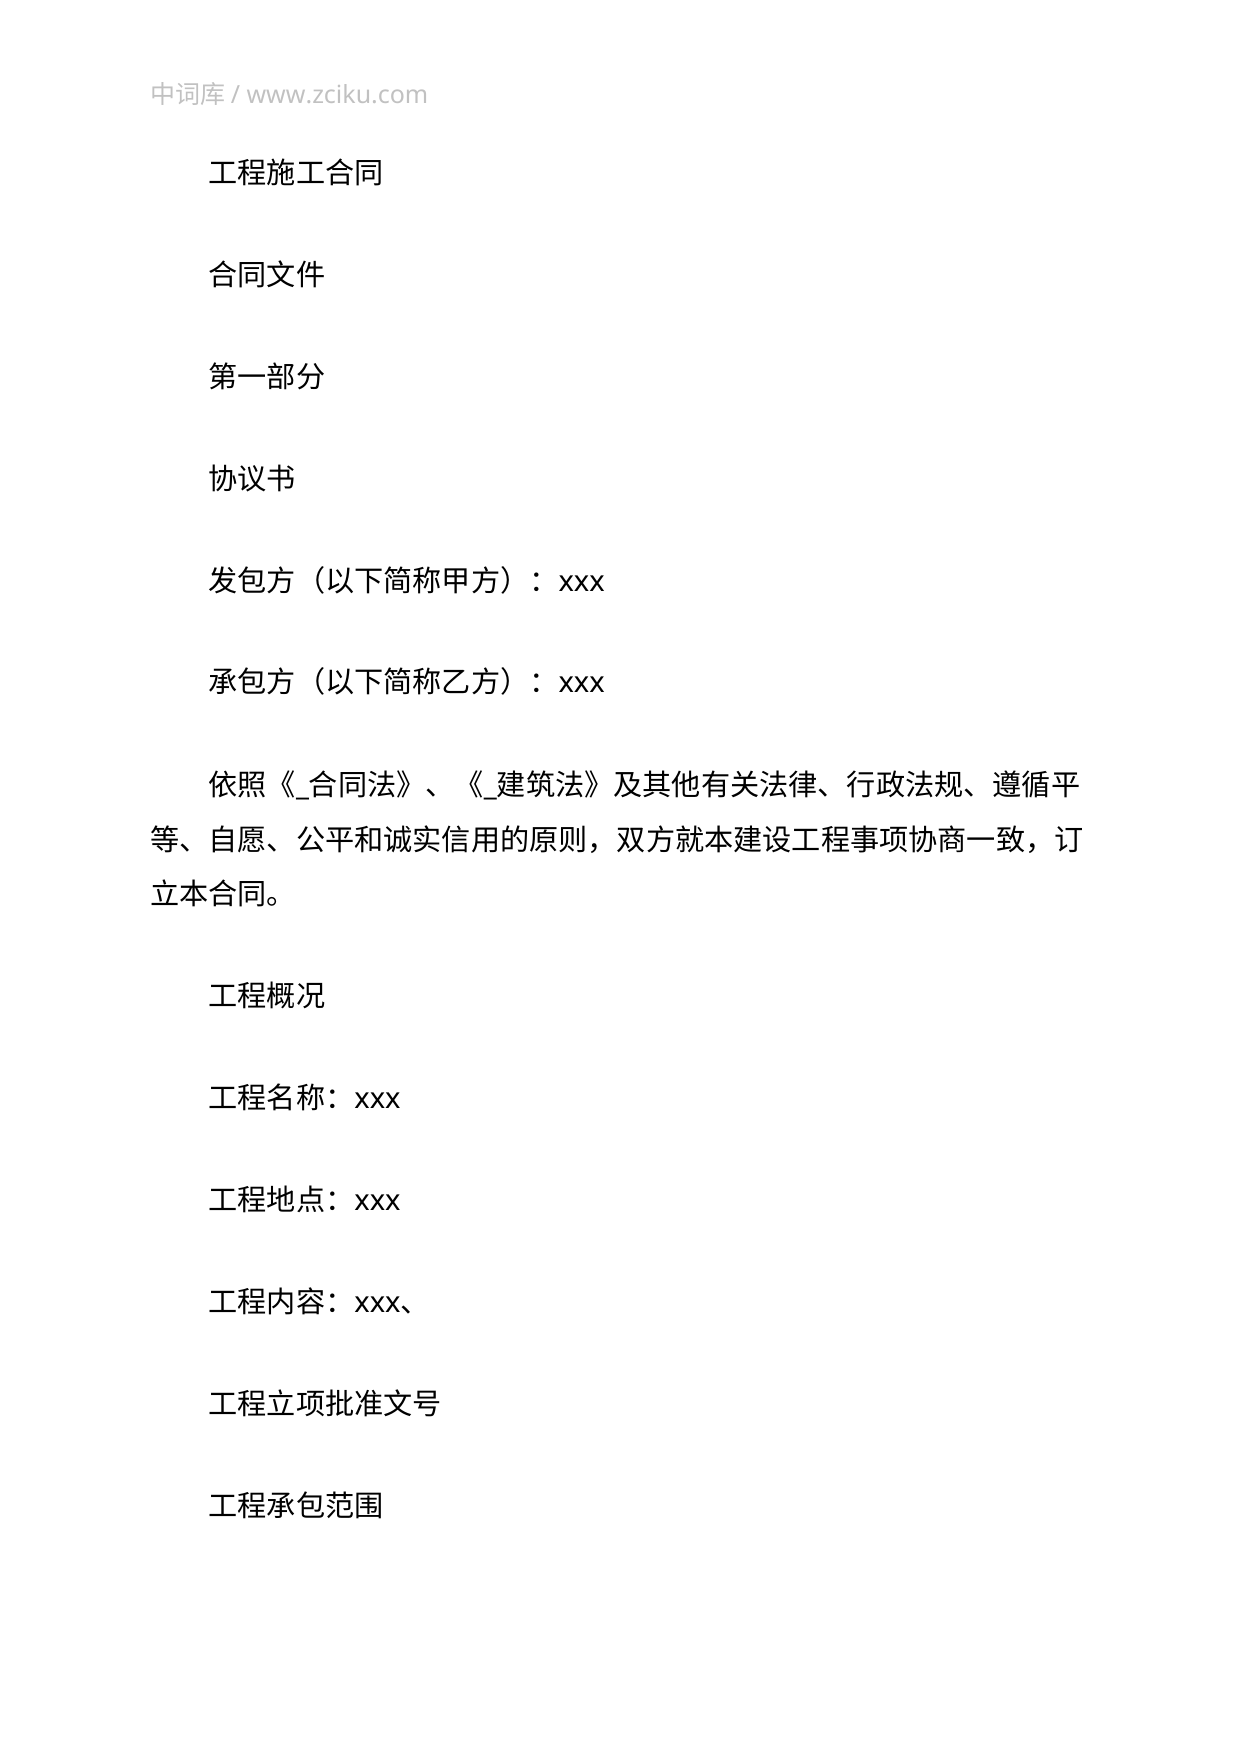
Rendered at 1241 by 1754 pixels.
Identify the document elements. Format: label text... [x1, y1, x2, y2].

text 承包方（以下简称乙方）：xxx [150, 659, 1090, 701]
text 第一部分 [150, 353, 1090, 396]
text 工程施工合同 [150, 150, 1090, 192]
text 工程概况 [150, 973, 1090, 1015]
text 依照《_合同法》、《_建筑法》及其他有关法律、行政法规、遵循平等、自愿、公平和诚实信用的原则，双方就本建设工程事项协商一致，订立本合同。 [150, 761, 1090, 913]
text 工程地点：xxx [150, 1176, 1090, 1219]
text 工程内容：xxx、 [150, 1278, 1090, 1321]
text 工程承包范围 [150, 1482, 1090, 1524]
text 工程名称：xxx [150, 1074, 1090, 1117]
text 工程立项批准文号 [150, 1380, 1090, 1423]
text 发包方（以下简称甲方）：xxx [150, 557, 1090, 599]
text 协议书 [150, 455, 1090, 498]
text 合同文件 [150, 252, 1090, 294]
